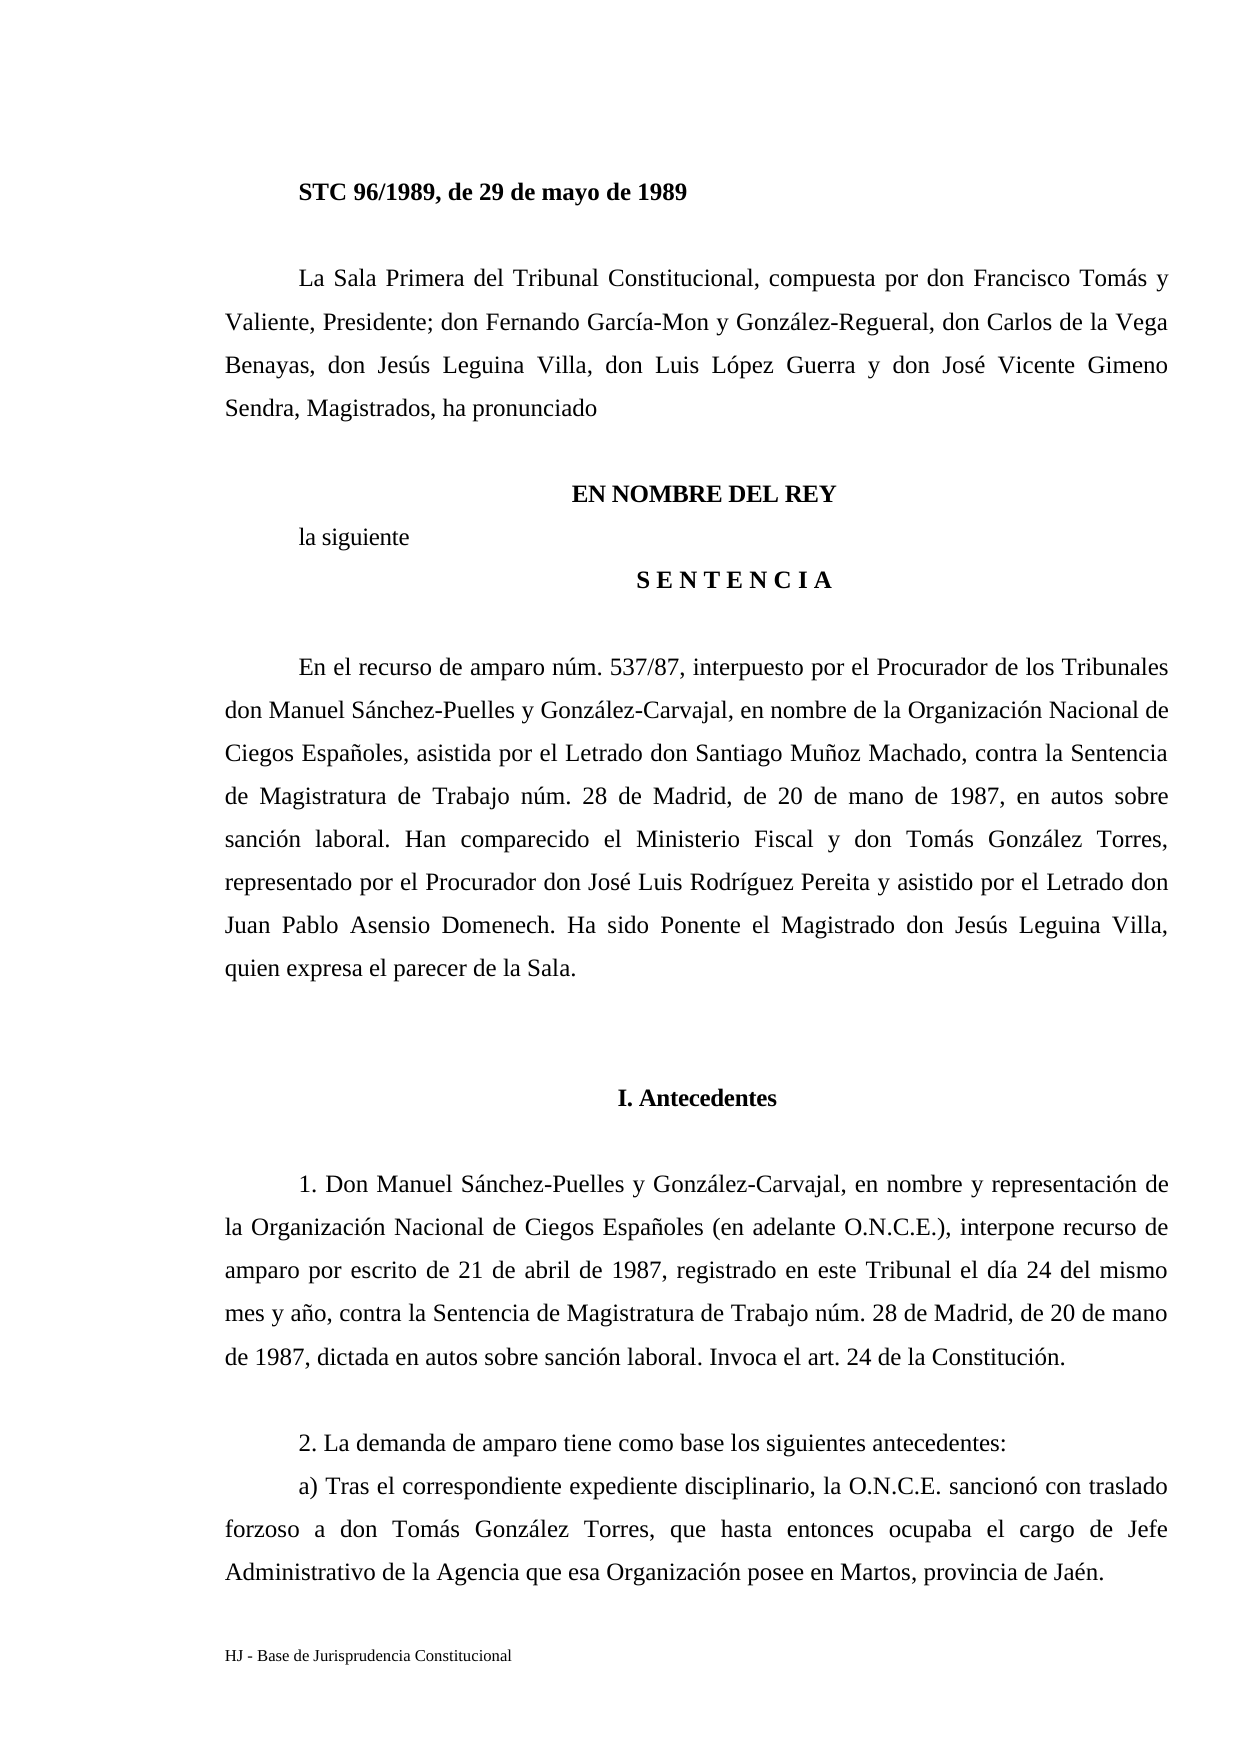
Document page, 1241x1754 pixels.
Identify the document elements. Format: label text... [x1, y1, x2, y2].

text 2. La demanda de amparo tiene como base los siguientes antecedentes: [224, 1428, 1169, 1457]
text S E N T E N C I A [224, 565, 1169, 594]
text I. Antecedentes [224, 1083, 1169, 1112]
text EN NOMBRE DEL REY [224, 479, 1110, 508]
text STC 96/1989, de 29 de mayo de 1989 [224, 177, 1169, 206]
text En el recurso de amparo núm. 537/87, interpuesto por el Procurador de los Tribunales don Manuel Sánchez-Puelles y González-Carvajal, en nombre de la Organización Nacional de Ciegos Españoles, asistida por el Letrado don Santiago Muñoz Machado, contra la Sentencia de Magistratura de Trabajo núm. 28 de Madrid, de 20 de mano de 1987, en autos sobre sanción laboral. Han comparecido el Ministerio Fiscal y don Tomás González Torres, representado por el Procurador don José Luis Rodríguez Pereita y asistido por el Letrado don Juan Pablo Asensio Domenech. Ha sido Ponente el Magistrado don Jesús Leguina Villa, quien expresa el parecer de la Sala. [224, 652, 1169, 982]
text La Sala Primera del Tribunal Constitucional, compuesta por don Francisco Tomás y Valiente, Presidente; don Fernando García-Mon y González-Regueral, don Carlos de la Vega Benayas, don Jesús Leguina Villa, don Luis López Guerra y don José Vicente Gimeno Sendra, Magistrados, ha pronunciado [224, 263, 1169, 422]
text la siguiente [224, 522, 1110, 551]
text 1. Don Manuel Sánchez-Puelles y González-Carvajal, en nombre y representación de la Organización Nacional de Ciegos Españoles (en adelante O.N.C.E.), interpone recurso de amparo por escrito de 21 de abril de 1987, registrado en este Tribunal el día 24 del mismo mes y año, contra la Sentencia de Magistratura de Trabajo núm. 28 de Madrid, de 20 de mano de 1987, dictada en autos sobre sanción laboral. Invoca el art. 24 de la Constitución. [224, 1169, 1169, 1370]
text a) Tras el correspondiente expediente disciplinario, la O.N.C.E. sancionó con traslado forzoso a don Tomás González Torres, que hasta entonces ocupaba el cargo de Jefe Administrativo de la Agencia que esa Organización posee en Martos, provincia de Jaén. [224, 1471, 1169, 1586]
